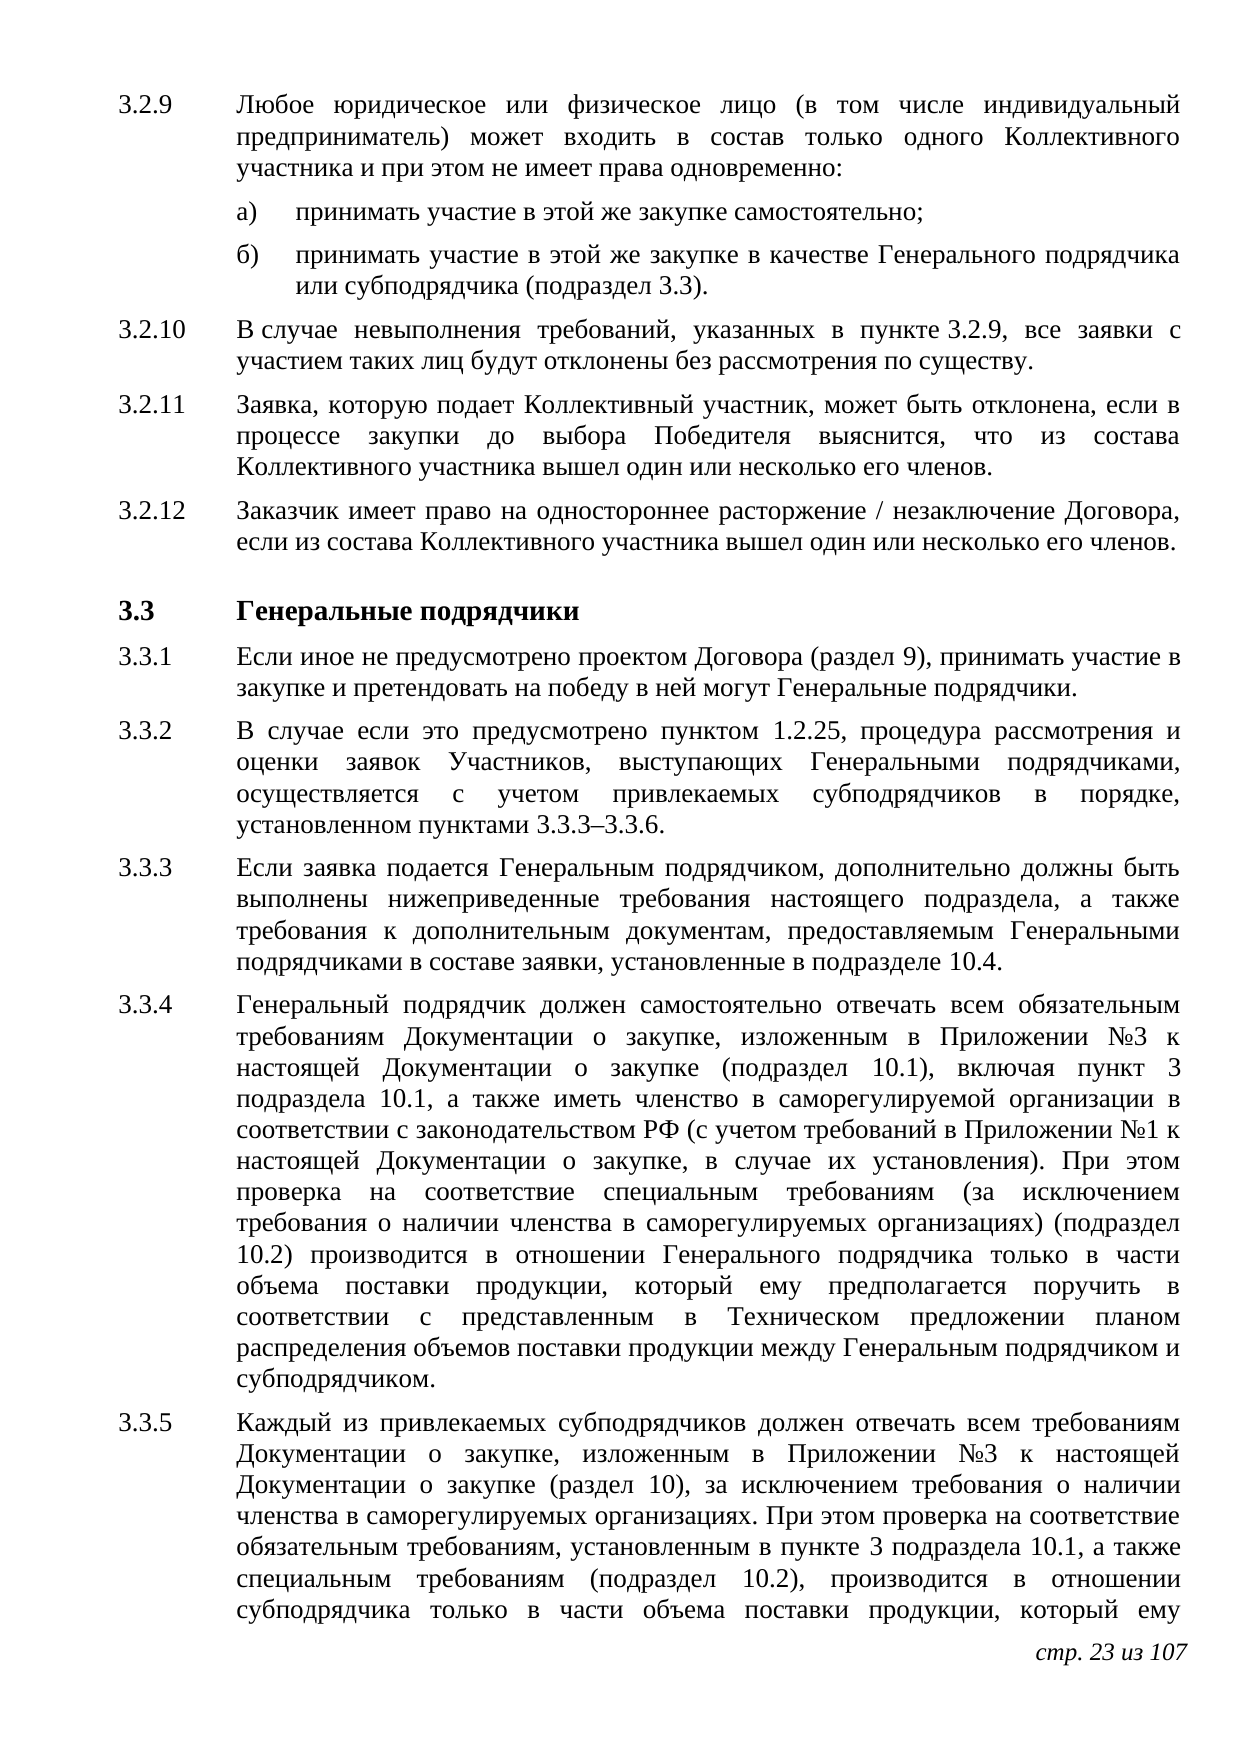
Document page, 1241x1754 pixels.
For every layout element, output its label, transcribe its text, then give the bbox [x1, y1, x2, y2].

text Если заявка подается Генеральным подрядчиком, дополнительно должны быть выполнены нижеприведенные требования настоящего подраздела, а также требования к дополнительным документам, предоставляемым Генеральными подрядчиками в составе заявки, установленные в подразделе 10.4. [118, 851, 1181, 976]
text Заявка, которую подает Коллективный участник, может быть отклонена, если в процессе закупки до выбора Победителя выяснится, что из состава Коллективного участника вышел один или несколько его членов. [118, 388, 1181, 481]
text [118, 1406, 1181, 1624]
text Заказчик имеет право на одностороннее расторжение / незаключение Договора, если из состава Коллективного участника вышел один или несколько его членов. [118, 494, 1181, 556]
text принимать участие в этой же закупке самостоятельно; [236, 194, 1181, 226]
text В случае если это предусмотрено пунктом 1.2.25, процедура рассмотрения и оценки заявок Участников, выступающих Генеральными подрядчиками, осуществляется с учетом привлекаемых субподрядчиков в порядке, установленном пунктами 3.3.3–3.3.6. [118, 714, 1181, 839]
text принимать участие в этой же закупке в качестве Генерального подрядчика или субподрядчика (подраздел 3.3). [236, 238, 1181, 301]
text Любое юридическое или физическое лицо (в том числе индивидуальный предприниматель) может входить в состав только одного Коллективного участника и при этом не имеет права одновременно: [118, 89, 1181, 182]
text Если иное не предусмотрено проектом Договора (раздел 9), принимать участие в закупке и претендовать на победу в ней могут Генеральные подрядчики. [118, 639, 1181, 702]
subtitle Генеральные подрядчики [118, 593, 1181, 627]
text В случае невыполнения требований, указанных в пункте 3.2.9, все заявки с участием таких лиц будут отклонены без рассмотрения по существу. [118, 313, 1181, 375]
text Генеральный подрядчик должен самостоятельно отвечать всем обязательным требованиям Документации о закупке, изложенным в Приложении №3 к настоящей Документации о закупке (подраздел 10.1), включая пункт 3 подраздела 10.1, а также иметь членство в саморегулируемой организации в соответствии с законодательством РФ (с учетом требований в Приложении №1 к настоящей Документации о закупке, в случае их установления). При этом проверка на соответствие специальным требованиям (за исключением требования о наличии членства в саморегулируемых организациях) (подраздел 10.2) производится в отношении Генерального подрядчика только в части объема поставки продукции, который ему предполагается поручить в соответствии с представленным в Техническом предложении планом распределения объемов поставки продукции между Генеральным подрядчиком и субподрядчиком. [118, 988, 1181, 1393]
